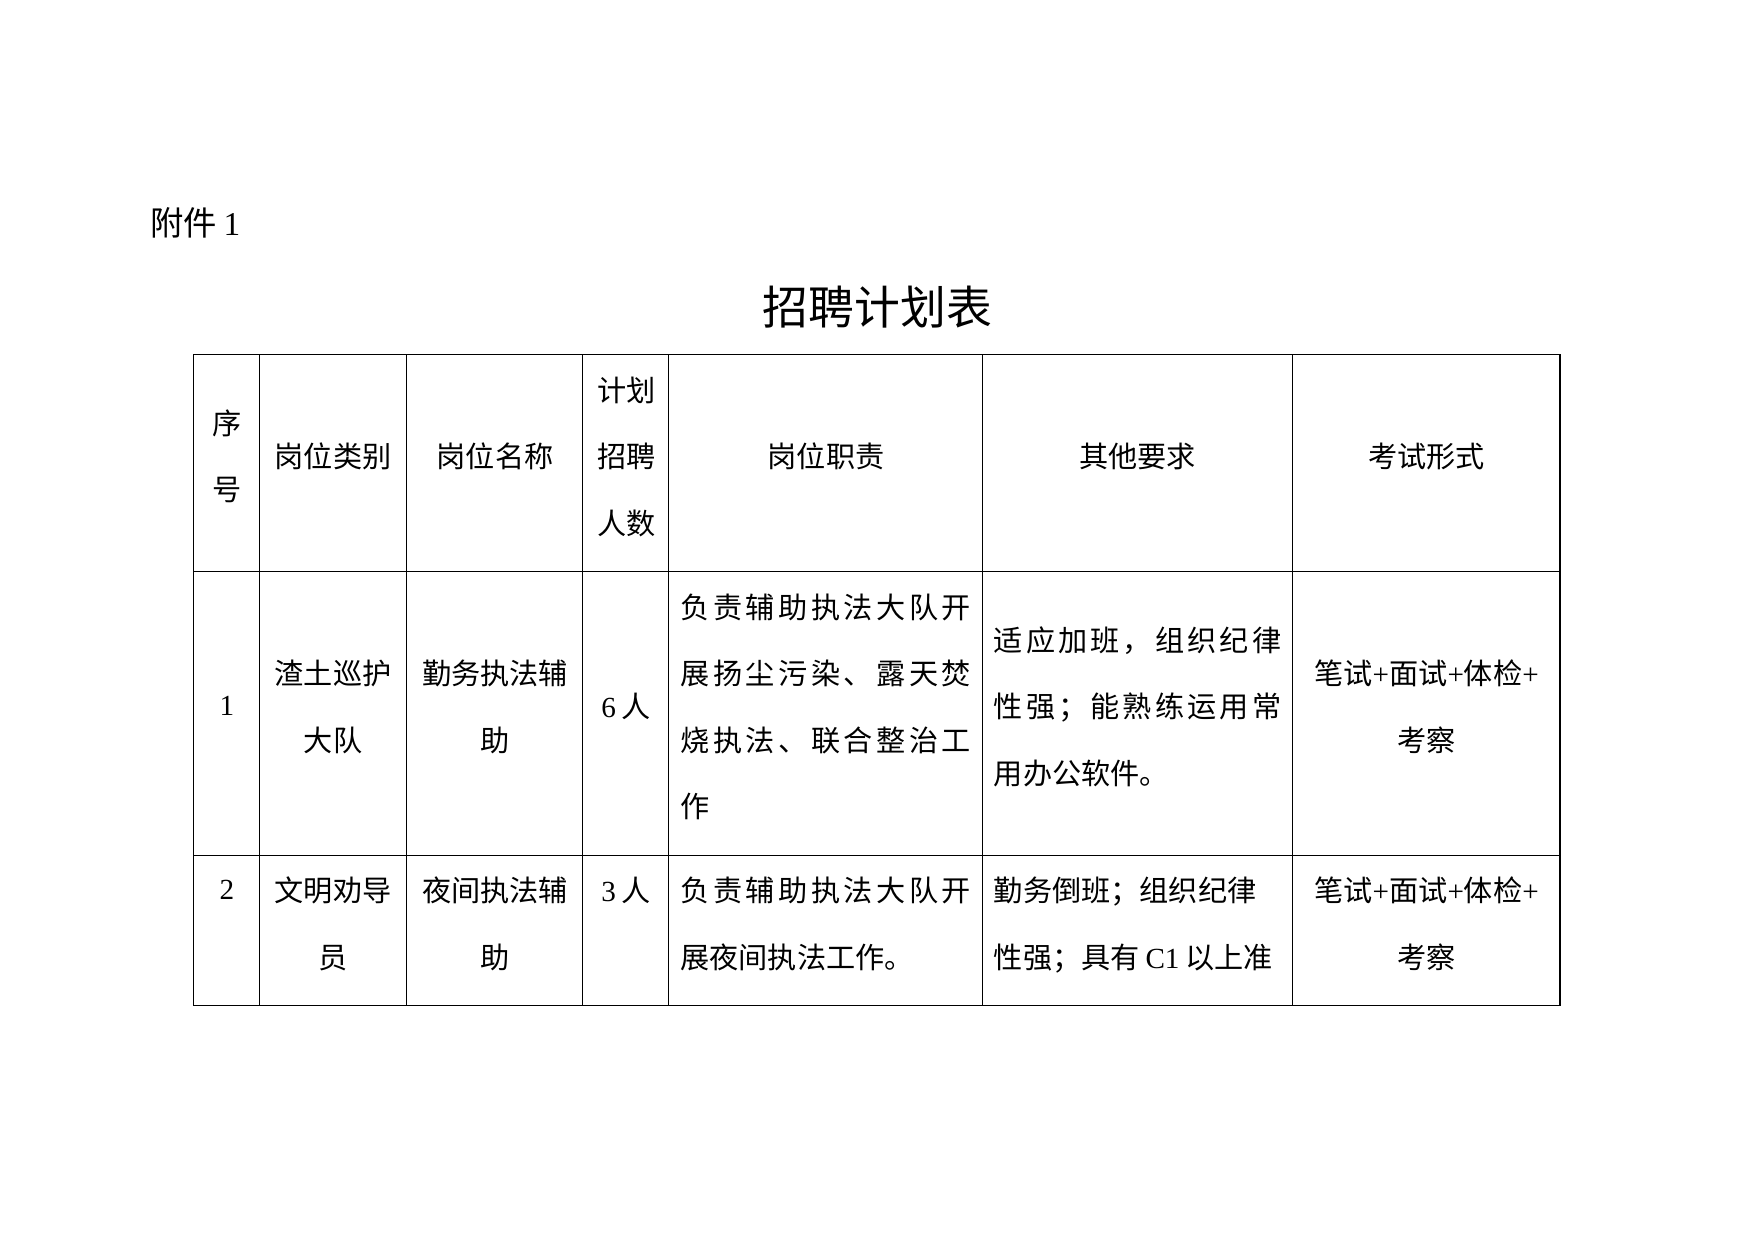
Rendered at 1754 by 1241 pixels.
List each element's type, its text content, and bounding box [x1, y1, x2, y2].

table_cell 1 [194, 572, 259, 854]
table_cell 适应加班，组织纪律性强；能熟练运用常用办公软件。 [983, 572, 1292, 854]
text 招聘计划表 [150, 271, 1604, 338]
table_header 序号 [194, 355, 259, 571]
table_cell 3人 [583, 856, 668, 1005]
table_cell 笔试+面试+体检+考察 [1293, 572, 1559, 854]
table_header 其他要求 [983, 355, 1292, 571]
table_cell 负责辅助执法大队开展夜间执法工作。 [669, 856, 982, 1005]
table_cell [983, 856, 1292, 1005]
table_cell 渣土巡护大队 [260, 572, 406, 854]
table_cell 勤务执法辅助 [407, 572, 582, 854]
table_header 计划招聘人数 [583, 355, 668, 571]
text 附件1 [150, 188, 1604, 254]
table_header 岗位名称 [407, 355, 582, 571]
table_header 岗位类别 [260, 355, 406, 571]
table_header 考试形式 [1293, 355, 1559, 571]
table_cell 夜间执法辅助 [407, 856, 582, 1005]
table_cell 2 [194, 856, 259, 1005]
table_cell 负责辅助执法大队开展扬尘污染、露天焚烧执法、联合整治工作 [669, 572, 982, 854]
table_cell 6人 [583, 572, 668, 854]
table_cell 笔试+面试+体检+考察 [1293, 856, 1559, 1005]
table_header 岗位职责 [669, 355, 982, 571]
table_cell 文明劝导员 [260, 856, 406, 1005]
